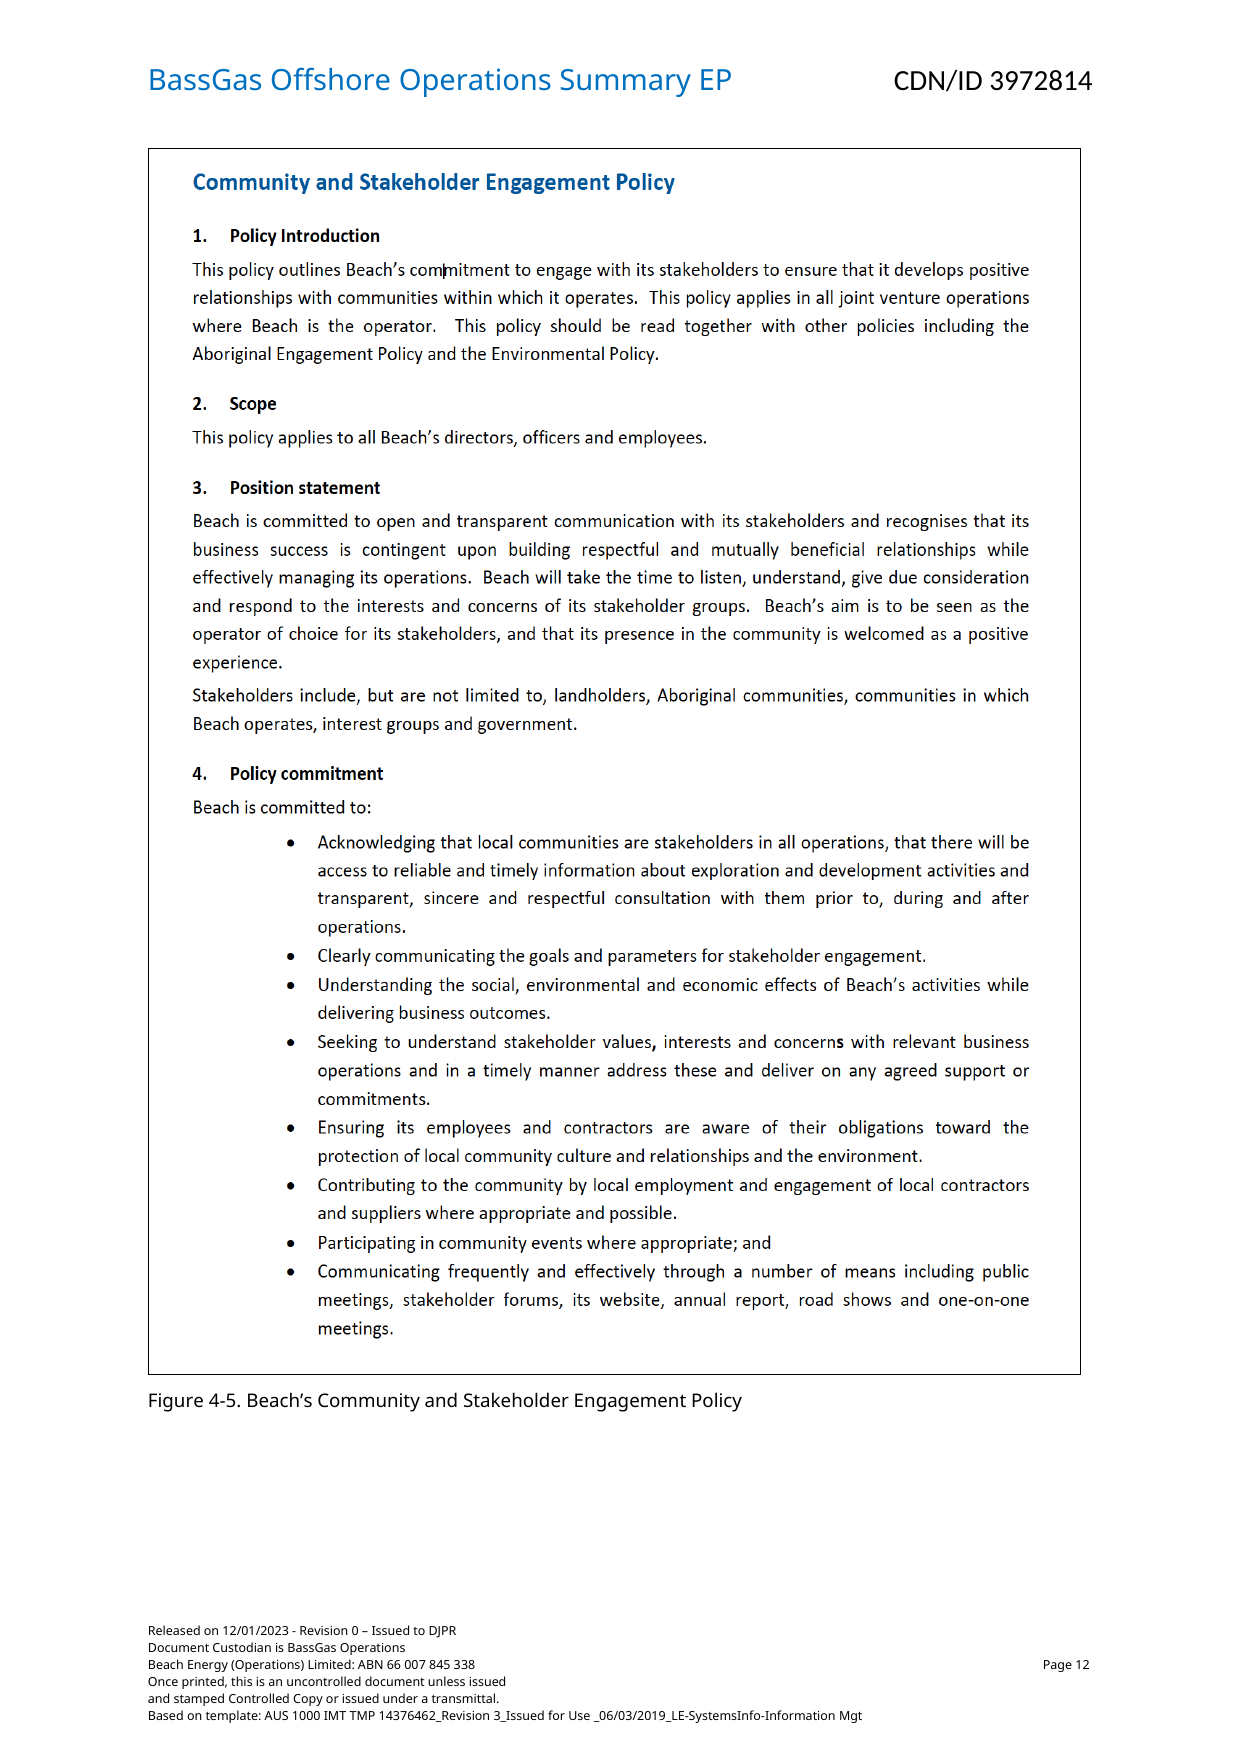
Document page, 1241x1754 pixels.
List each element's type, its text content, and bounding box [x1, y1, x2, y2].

table_header [149, 149, 1080, 1374]
picture [159, 161, 1070, 1362]
